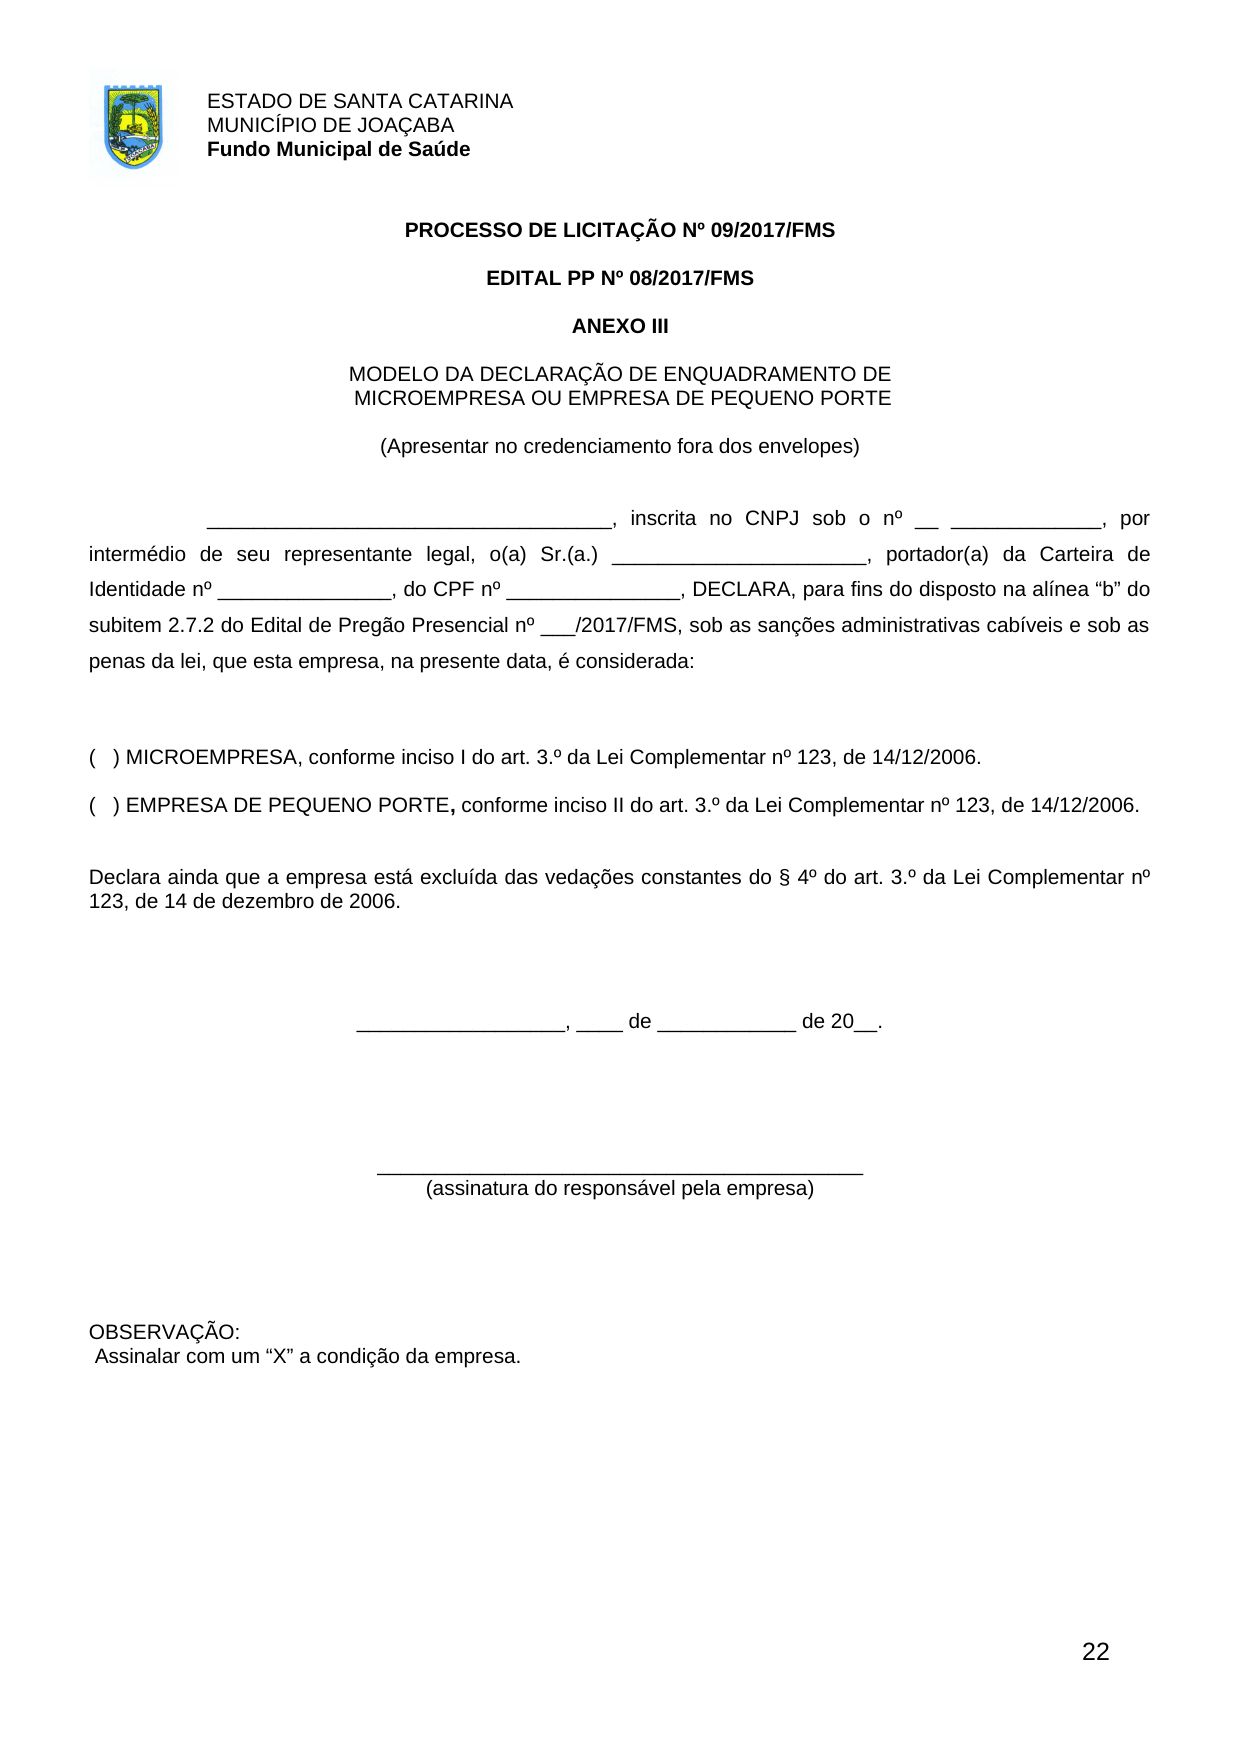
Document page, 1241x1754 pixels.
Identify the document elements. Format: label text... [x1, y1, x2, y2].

text MICROEMPRESA OU EMPRESA DE PEQUENO PORTE [89, 386, 1152, 409]
picture [88, 68, 181, 186]
text OBSERVAÇÃO: [89, 1320, 1152, 1344]
text ( ) MICROEMPRESA, conforme inciso I do art. 3.º da Lei Complementar nº 123, de 14/12/2006. [89, 745, 1152, 769]
text Declara ainda que a empresa está excluída das vedações constantes do § 4º do art. 3.º da Lei Complementar nº 123, de 14 de dezembro de 2006. [89, 865, 1152, 913]
text ___________________________________, inscrita no CNPJ sob o nº __ _____________, por intermédio de seu representante legal, o(a) Sr.(a.) ______________________, portador(a) da Carteira de Identidade nº _______________, do CPF nº _______________, DECLARA, para fins do disposto na alínea “b” do subitem 2.7.2 do Edital de Pregão Presencial nº ___/2017/FMS, sob as sanções administrativas cabíveis e sob as penas da lei, que esta empresa, na presente data, é considerada: [89, 505, 1152, 673]
text MODELO DA DECLARAÇÃO DE ENQUADRAMENTO DE [89, 362, 1152, 386]
text EDITAL PP Nº 08/2017/FMS [89, 266, 1152, 290]
text __________________________________________ [89, 1152, 1152, 1176]
text (Apresentar no credenciamento fora dos envelopes) [89, 433, 1152, 457]
text Assinalar com um “X” a condição da empresa. [89, 1344, 1152, 1368]
text ANEXO III [89, 314, 1152, 338]
text __________________, ____ de ____________ de 20__. [89, 1008, 1152, 1032]
text PROCESSO DE LICITAÇÃO Nº 09/2017/FMS [89, 218, 1152, 242]
text ( ) EMPRESA DE PEQUENO PORTE, conforme inciso II do art. 3.º da Lei Complementar nº 123, de 14/12/2006. [89, 793, 1152, 817]
text (assinatura do responsável pela empresa) [89, 1176, 1152, 1200]
